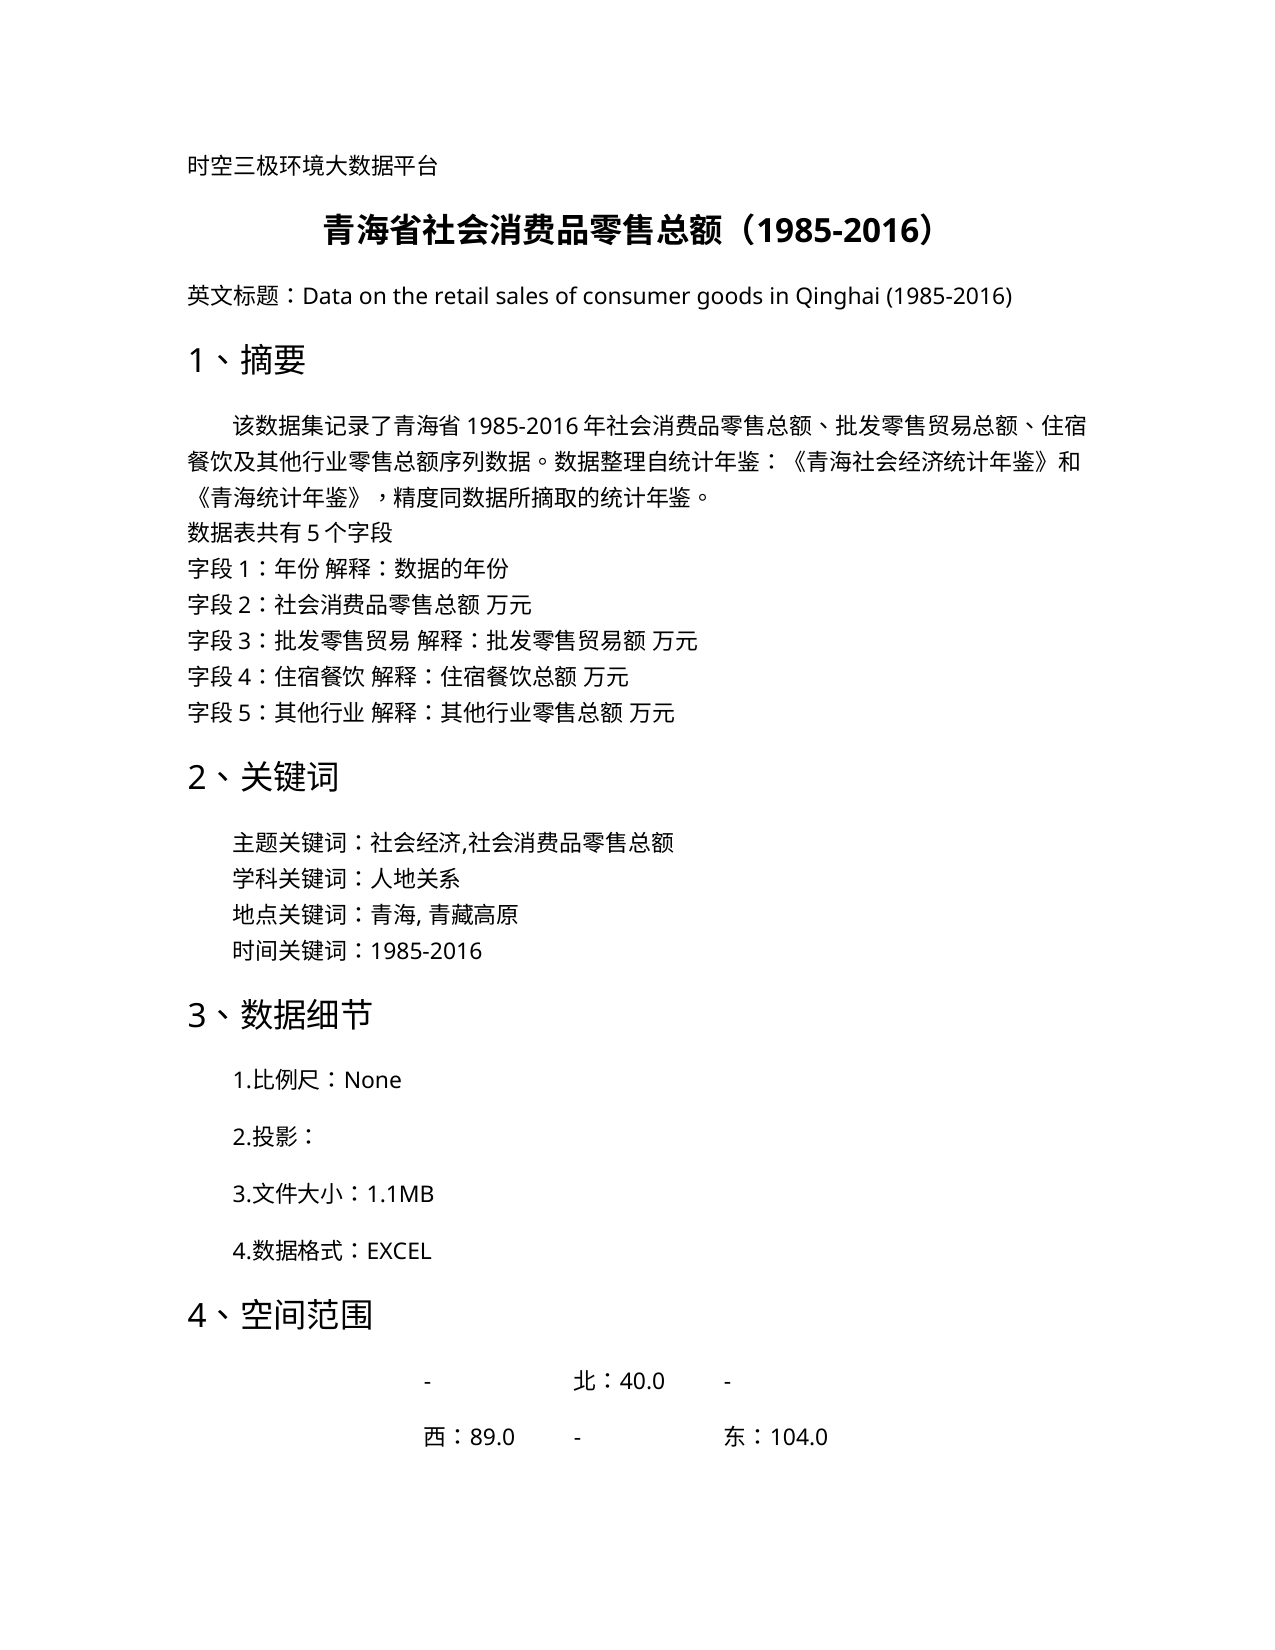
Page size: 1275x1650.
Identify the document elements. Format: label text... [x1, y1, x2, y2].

text 时空三极环境大数据平台 [187, 150, 1087, 181]
table_cell 西：89.0 [413, 1421, 562, 1476]
text 该数据集记录了青海省1985-2016年社会消费品零售总额、批发零售贸易总额、住宿餐饮及其他行业零售总额序列数据。数据整理自统计年鉴：《青海社会经济统计年鉴》和《青海统计年鉴》，精度同数据所摘取的统计年鉴。 数据表共有5个字段 字段1：年份 解释：数据的年份 字段2：社会消费品零售总额 万元 字段3：批发零售贸易 解释：批发零售贸易额 万元 字段4：住宿餐饮 解释：住宿餐饮总额 万元 字段5：其他行业 解释：其他行业零售总额 万元 [187, 409, 1087, 728]
text 1.比例尺：None [232, 1064, 1087, 1096]
table_header - [413, 1365, 562, 1421]
table_cell - [563, 1421, 712, 1476]
text 1、摘要 [187, 337, 1087, 382]
text 3、数据细节 [187, 991, 1087, 1037]
text 主题关键词：社会经济,社会消费品零售总额 学科关键词：人地关系 地点关键词：青海, 青藏高原 时间关键词：1985-2016 [232, 827, 1087, 966]
table_cell 东：104.0 [713, 1421, 862, 1476]
text 4.数据格式：EXCEL [232, 1235, 1087, 1266]
text 2、关键词 [187, 754, 1087, 799]
text 青海省社会消费品零售总额（1985-2016） [187, 207, 1087, 252]
text 2.投影： [232, 1121, 1087, 1152]
text 4、空间范围 [187, 1292, 1087, 1337]
table_header - [713, 1365, 862, 1421]
text 3.文件大小：1.1MB [232, 1178, 1087, 1209]
table_header 北：40.0 [563, 1365, 712, 1421]
text 英文标题：Data on the retail sales of consumer goods in Qinghai (1985-2016) [187, 280, 1087, 311]
